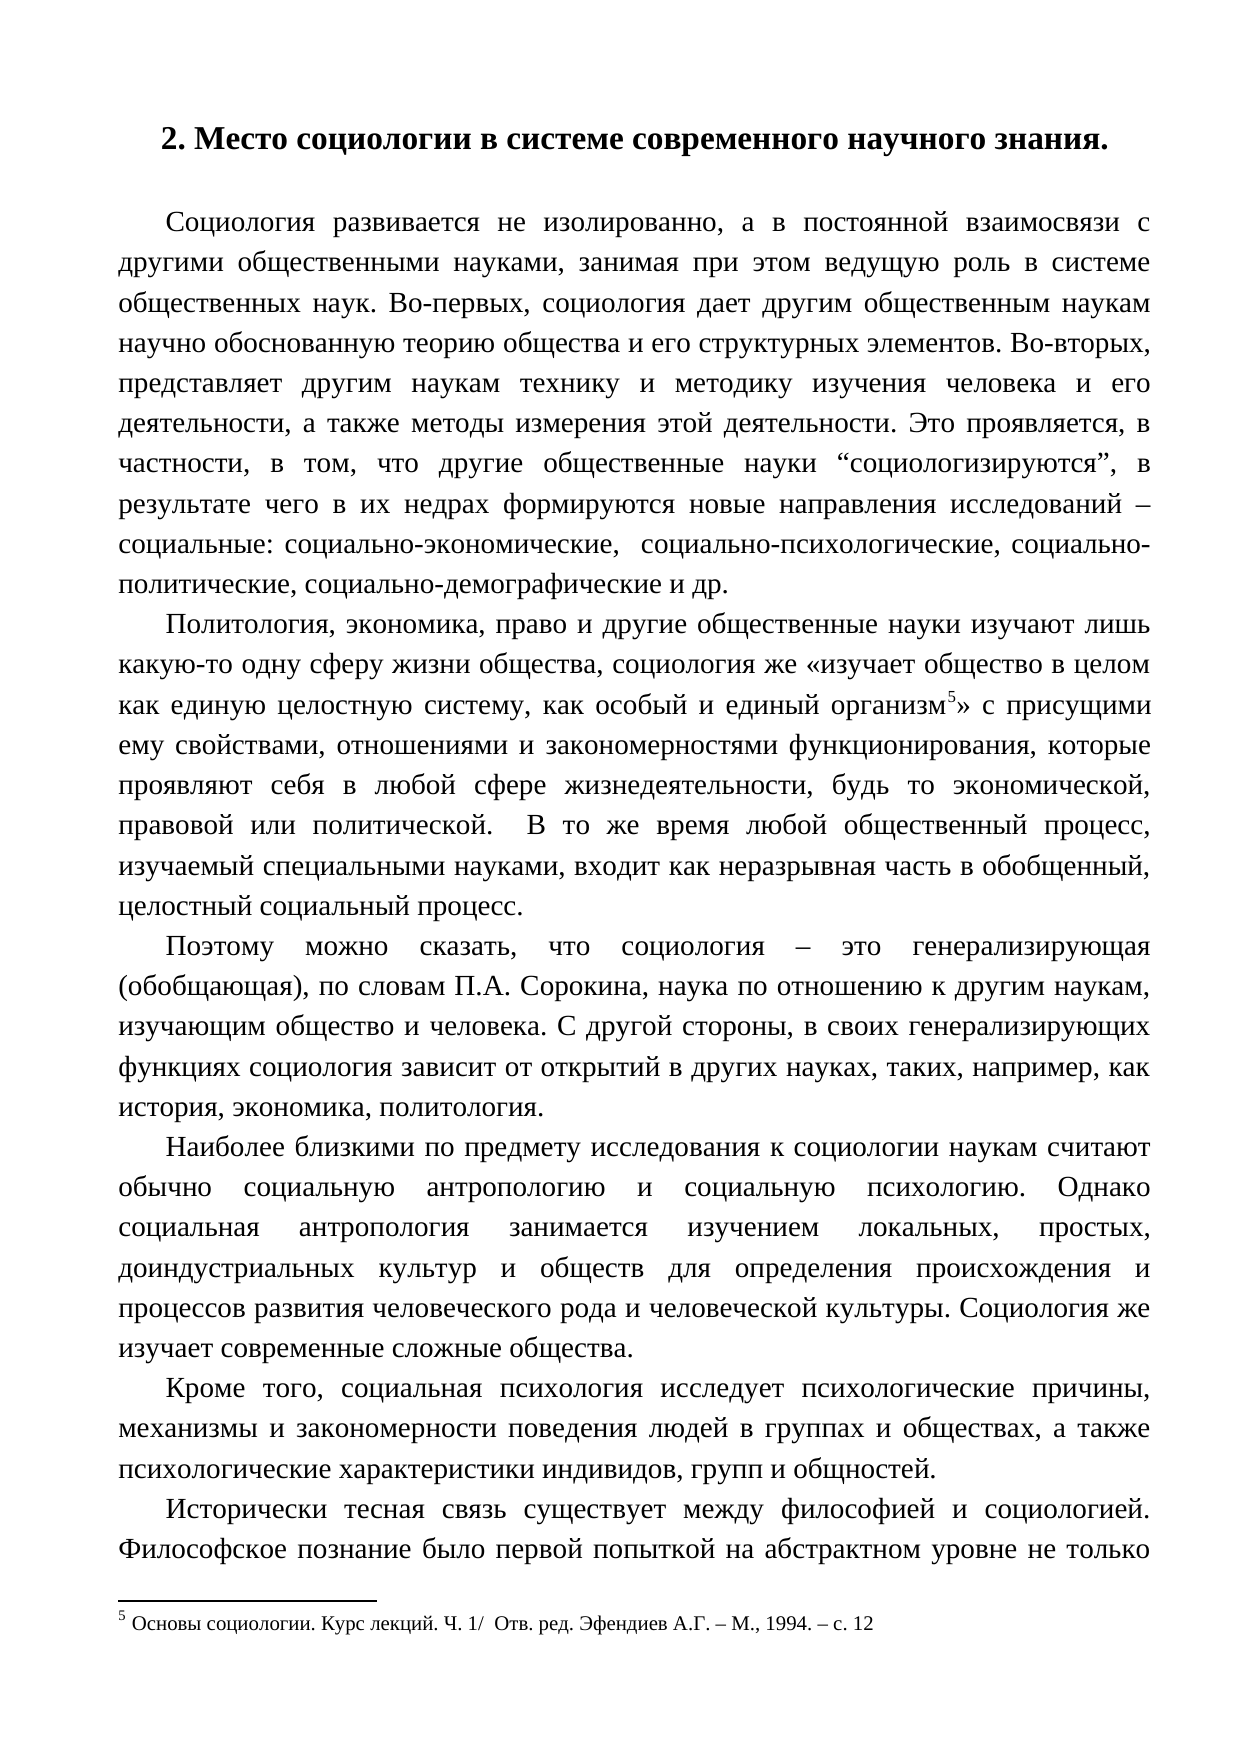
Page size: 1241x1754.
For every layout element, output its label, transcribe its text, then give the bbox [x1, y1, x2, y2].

text Наиболее близкими по предмету исследования к социологии наукам считают обычно социальную антропологию и социальную психологию. Однако социальная антропология занимается изучением локальных, простых, доиндустриальных культур и обществ для определения происхождения и процессов развития человеческого рода и человеческой культуры. Социология же изучает современные сложные общества. [118, 1129, 1152, 1364]
text 2. Место социологии в системе современного научного знания. [118, 118, 1152, 156]
text Социология развивается не изолированно, а в постоянной взаимосвязи с другими общественными науками, занимая при этом ведущую роль в системе общественных наук. Во-первых, социология дает другим общественным наукам научно обоснованную теорию общества и его структурных элементов. Во-вторых, представляет другим наукам технику и методику изучения человека и его деятельности, а также методы измерения этой деятельности. Это проявляется, в частности, в том, что другие общественные науки “социологизируются”, в результате чего в их недрах формируются новые направления исследований – социальные: социально-экономические, социально-психологические, социально-политические, социально-демографические и др. [118, 204, 1152, 600]
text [118, 1491, 1152, 1565]
text Поэтому можно сказать, что социология – это генерализирующая (обобщающая), по словам П.А. Сорокина, наука по отношению к другим наукам, изучающим общество и человека. С другой стороны, в своих генерализирующих функциях социология зависит от открытий в других науках, таких, например, как история, экономика, политология. [118, 928, 1152, 1122]
text Кроме того, социальная психология исследует психологические причины, механизмы и закономерности поведения людей в группах и обществах, а также психологические характеристики индивидов, групп и общностей. [118, 1370, 1152, 1484]
text Политология, экономика, право и другие общественные науки изучают лишь какую-то одну сферу жизни общества, социология же «изучает общество в целом как единую целостную систему, как особый и единый организм» с присущими ему свойствами, отношениями и закономерностями функционирования, которые проявляют себя в любой сфере жизнедеятельности, будь то экономической, правовой или политической. В то же время любой общественный процесс, изучаемый специальными науками, входит как неразрывная часть в обобщенный, целостный социальный процесс. [118, 606, 1152, 921]
